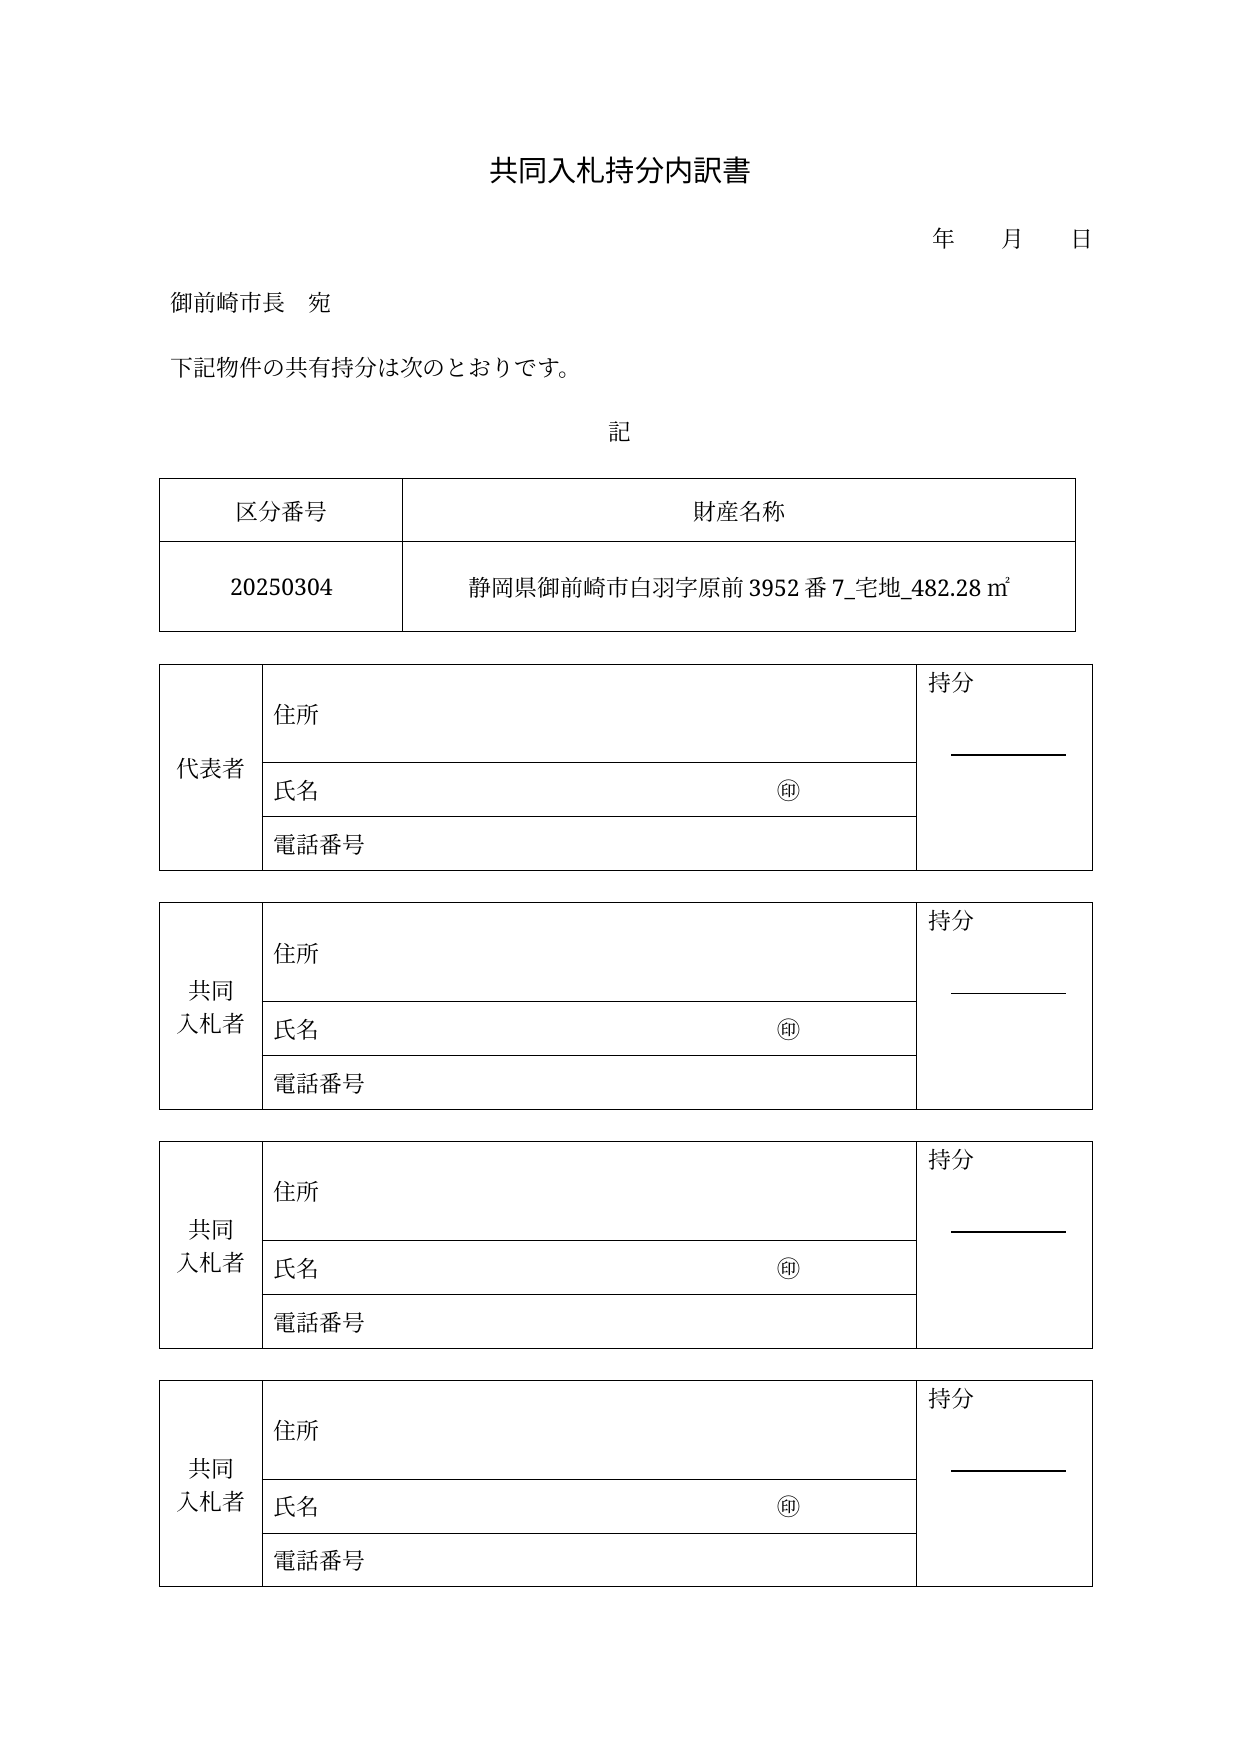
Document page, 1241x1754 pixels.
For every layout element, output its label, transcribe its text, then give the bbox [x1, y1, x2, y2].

table_header 持分 [917, 1142, 1092, 1347]
table_header 持分 [917, 1381, 1092, 1586]
table_header 共同 入札者 [160, 1142, 262, 1347]
table_header 住所 [263, 1142, 916, 1240]
table_cell 静岡県御前崎市白羽字原前3952番7_宅地_482.28 ㎡ [403, 542, 1075, 631]
subtitle 記 [148, 414, 1092, 447]
table_cell 氏名 ㊞ [263, 763, 916, 816]
table_cell 氏名 ㊞ [263, 1480, 916, 1532]
table_cell 氏名 ㊞ [263, 1002, 916, 1055]
text 共同入札持分内訳書 [148, 148, 1092, 190]
table_cell 電話番号 [263, 817, 916, 870]
table_header 財産名称 [403, 479, 1075, 541]
table_header 住所 [263, 903, 916, 1001]
table_header 持分 [917, 903, 1092, 1109]
table_cell 電話番号 [263, 1056, 916, 1109]
table_cell 20250304 [160, 542, 402, 631]
text 下記物件の共有持分は次のとおりです。 [148, 349, 1092, 382]
table_cell 電話番号 [263, 1534, 916, 1586]
table_header 住所 [263, 1381, 916, 1478]
table_header 持分 [917, 665, 1092, 870]
text 御前崎市長 宛 [148, 285, 1092, 318]
table_header 住所 [263, 665, 916, 762]
table_header 共同 入札者 [160, 903, 262, 1109]
table_cell 電話番号 [263, 1295, 916, 1347]
table_header 区分番号 [160, 479, 402, 541]
table_header 代表者 [160, 665, 262, 870]
table_cell 氏名 ㊞ [263, 1241, 916, 1294]
table_header 共同 入札者 [160, 1381, 262, 1586]
text 年 月 日 [148, 221, 1092, 254]
